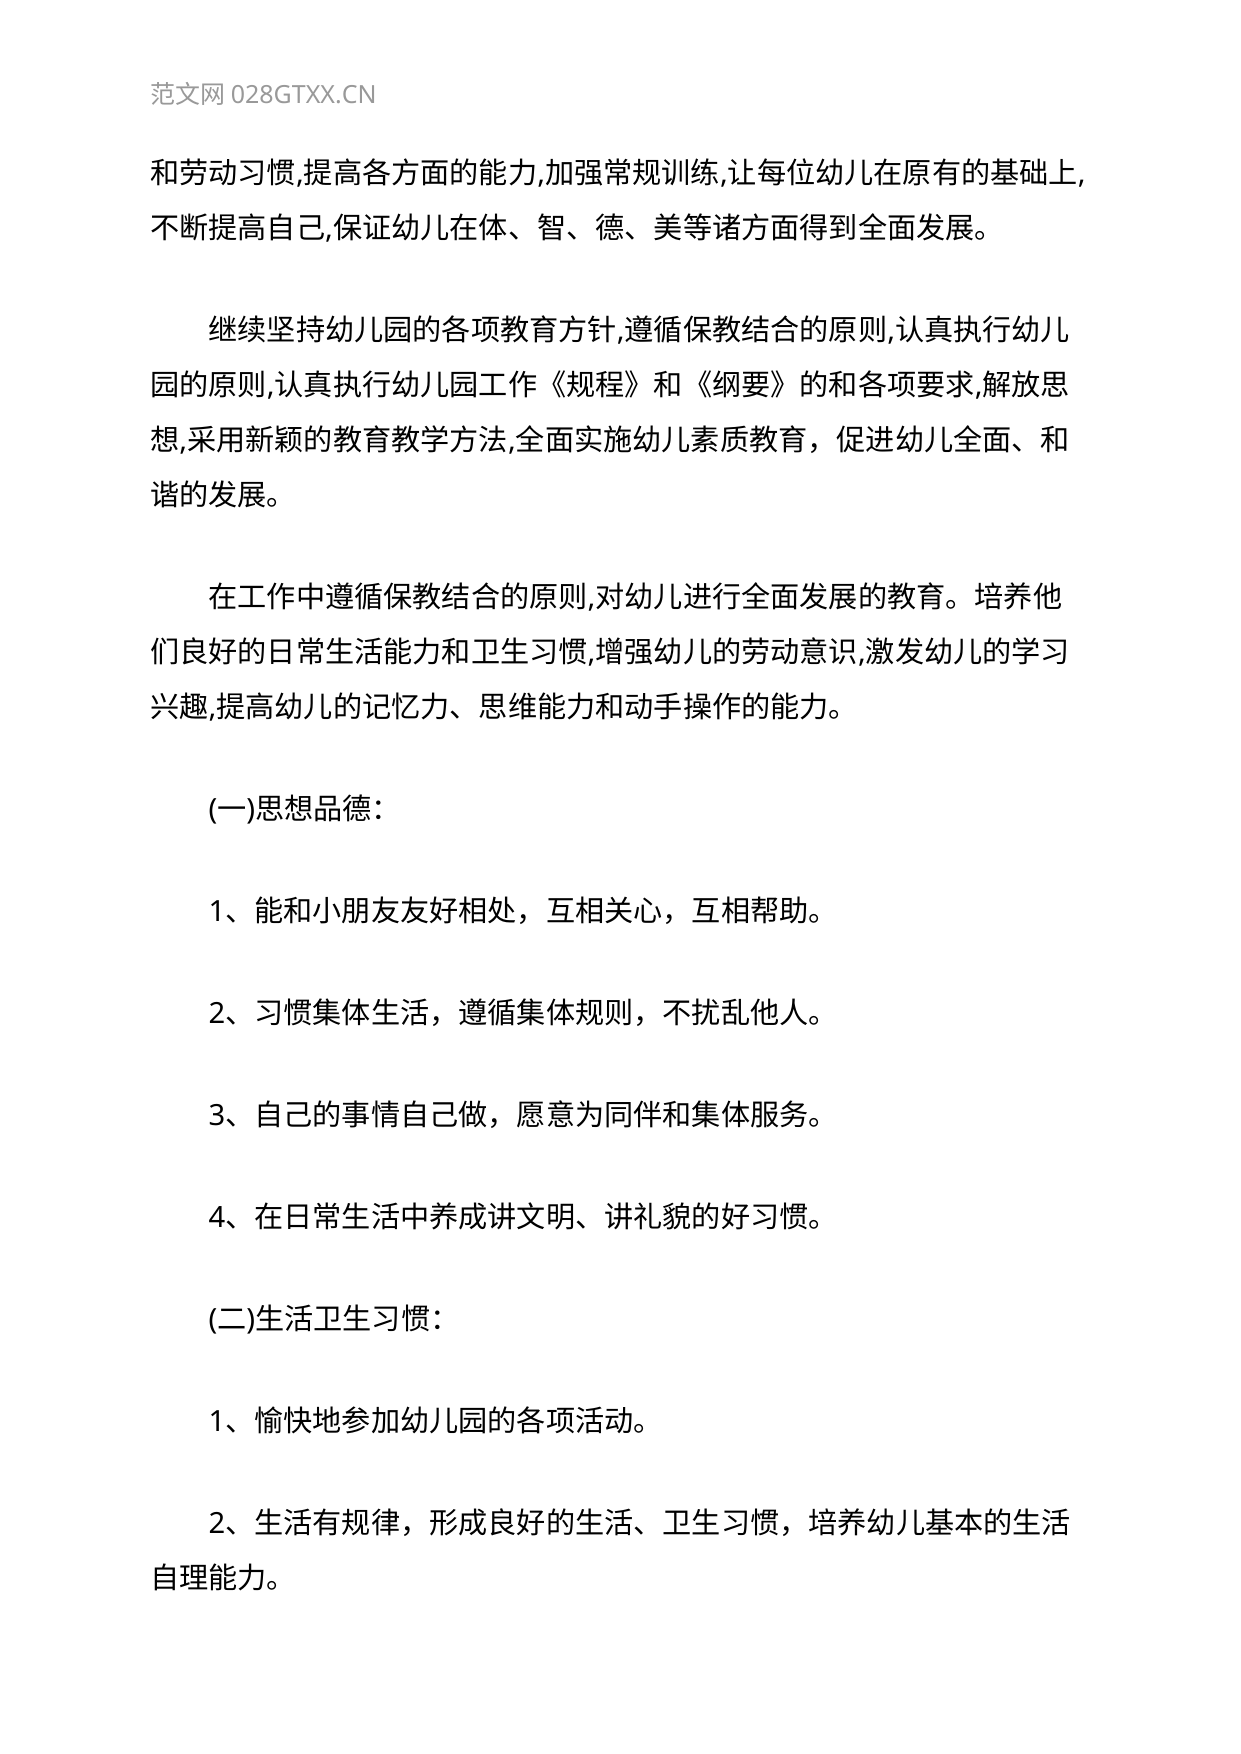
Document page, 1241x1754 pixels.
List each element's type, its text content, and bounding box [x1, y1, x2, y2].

text 1、愉快地参加幼儿园的各项活动。 [150, 1398, 1090, 1440]
text (一)思想品德： [150, 786, 1090, 828]
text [150, 150, 1090, 247]
text 3、自己的事情自己做，愿意为同伴和集体服务。 [150, 1092, 1090, 1134]
text 1、能和小朋友友好相处，互相关心，互相帮助。 [150, 888, 1090, 930]
text 2、习惯集体生活，遵循集体规则，不扰乱他人。 [150, 990, 1090, 1032]
text 继续坚持幼儿园的各项教育方针,遵循保教结合的原则,认真执行幼儿园的原则,认真执行幼儿园工作《规程》和《纲要》的和各项要求,解放思想,采用新颖的教育教学方法,全面实施幼儿素质教育，促进幼儿全面、和谐的发展。 [150, 307, 1090, 514]
text 2、生活有规律，形成良好的生活、卫生习惯，培养幼儿基本的生活自理能力。 [150, 1499, 1090, 1597]
text (二)生活卫生习惯： [150, 1296, 1090, 1338]
text 在工作中遵循保教结合的原则,对幼儿进行全面发展的教育。培养他们良好的日常生活能力和卫生习惯,增强幼儿的劳动意识,激发幼儿的学习兴趣,提高幼儿的记忆力、思维能力和动手操作的能力。 [150, 574, 1090, 726]
text 4、在日常生活中养成讲文明、讲礼貌的好习惯。 [150, 1194, 1090, 1236]
